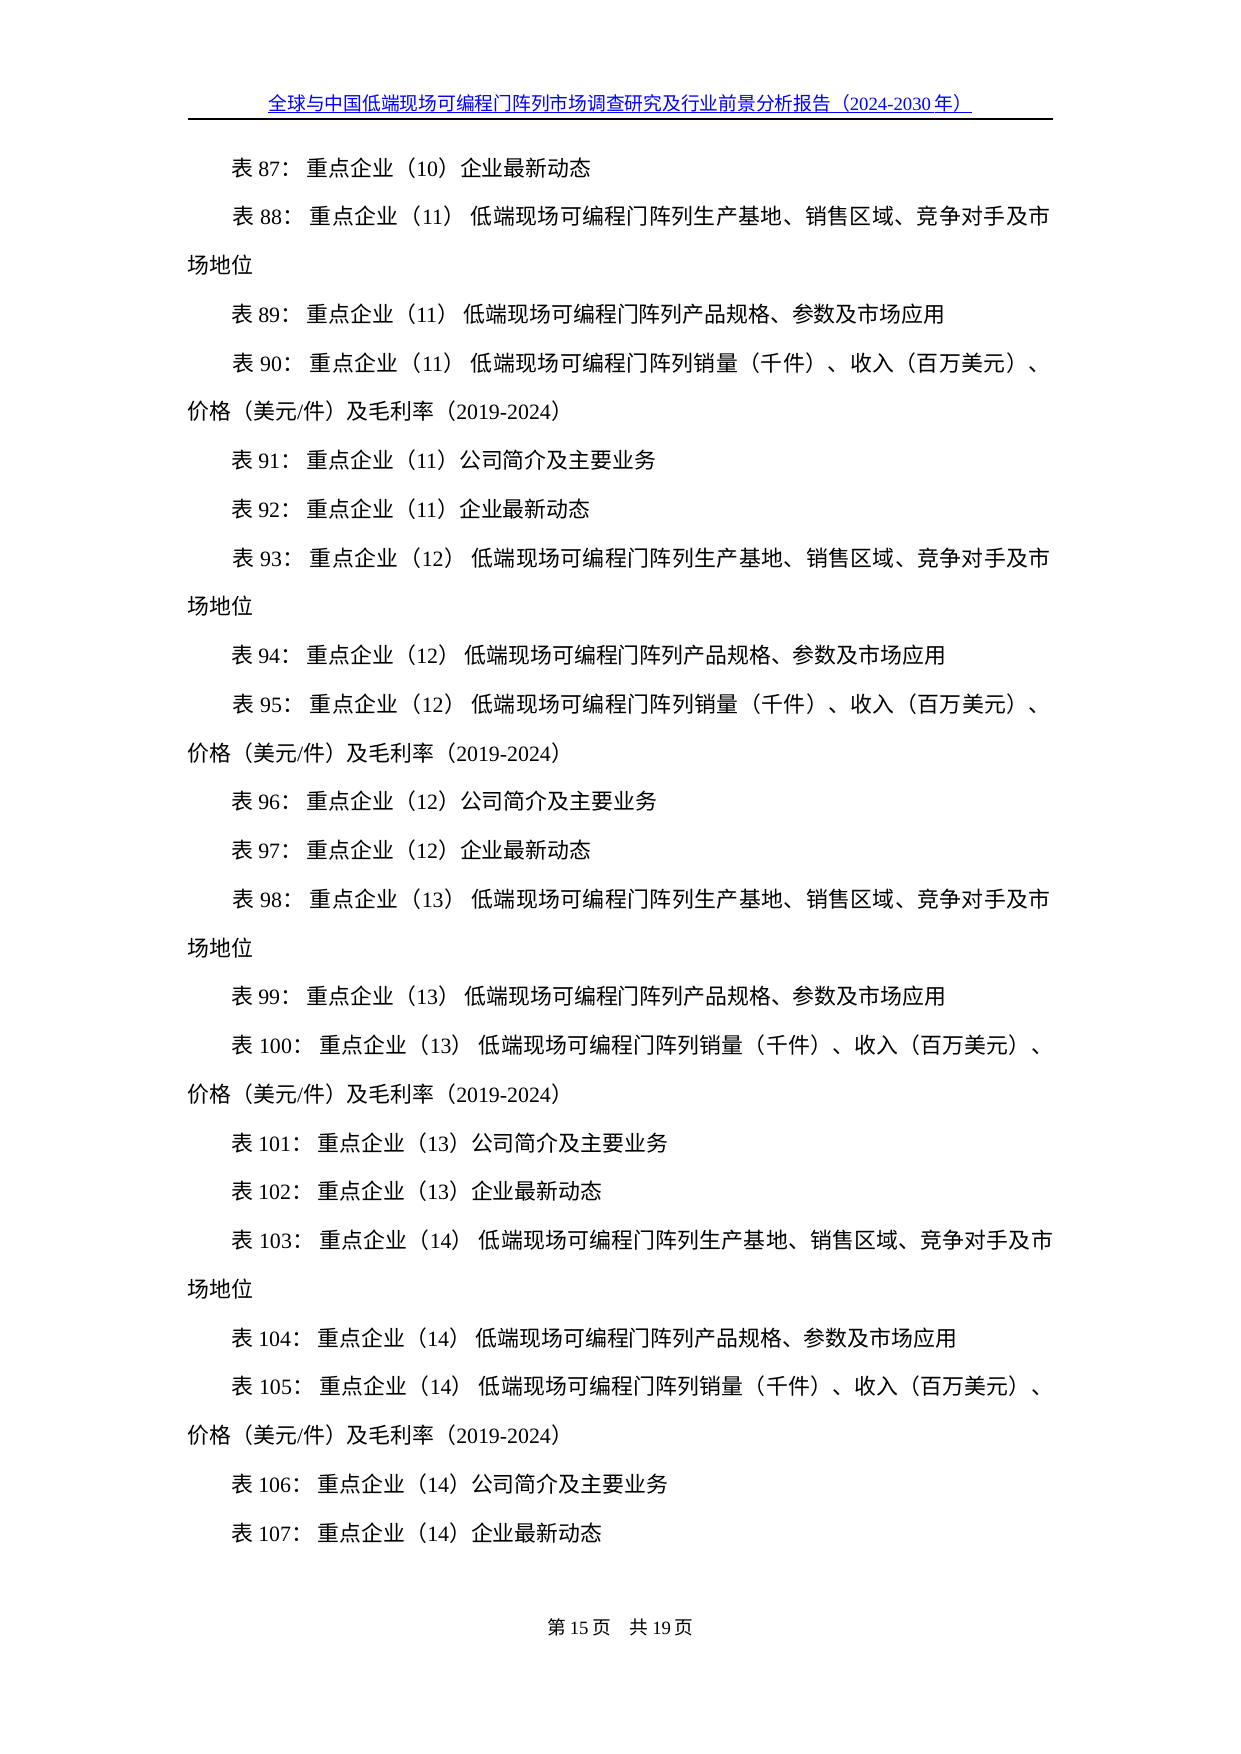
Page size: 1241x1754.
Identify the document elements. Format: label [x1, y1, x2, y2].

text [187, 150, 1053, 1548]
